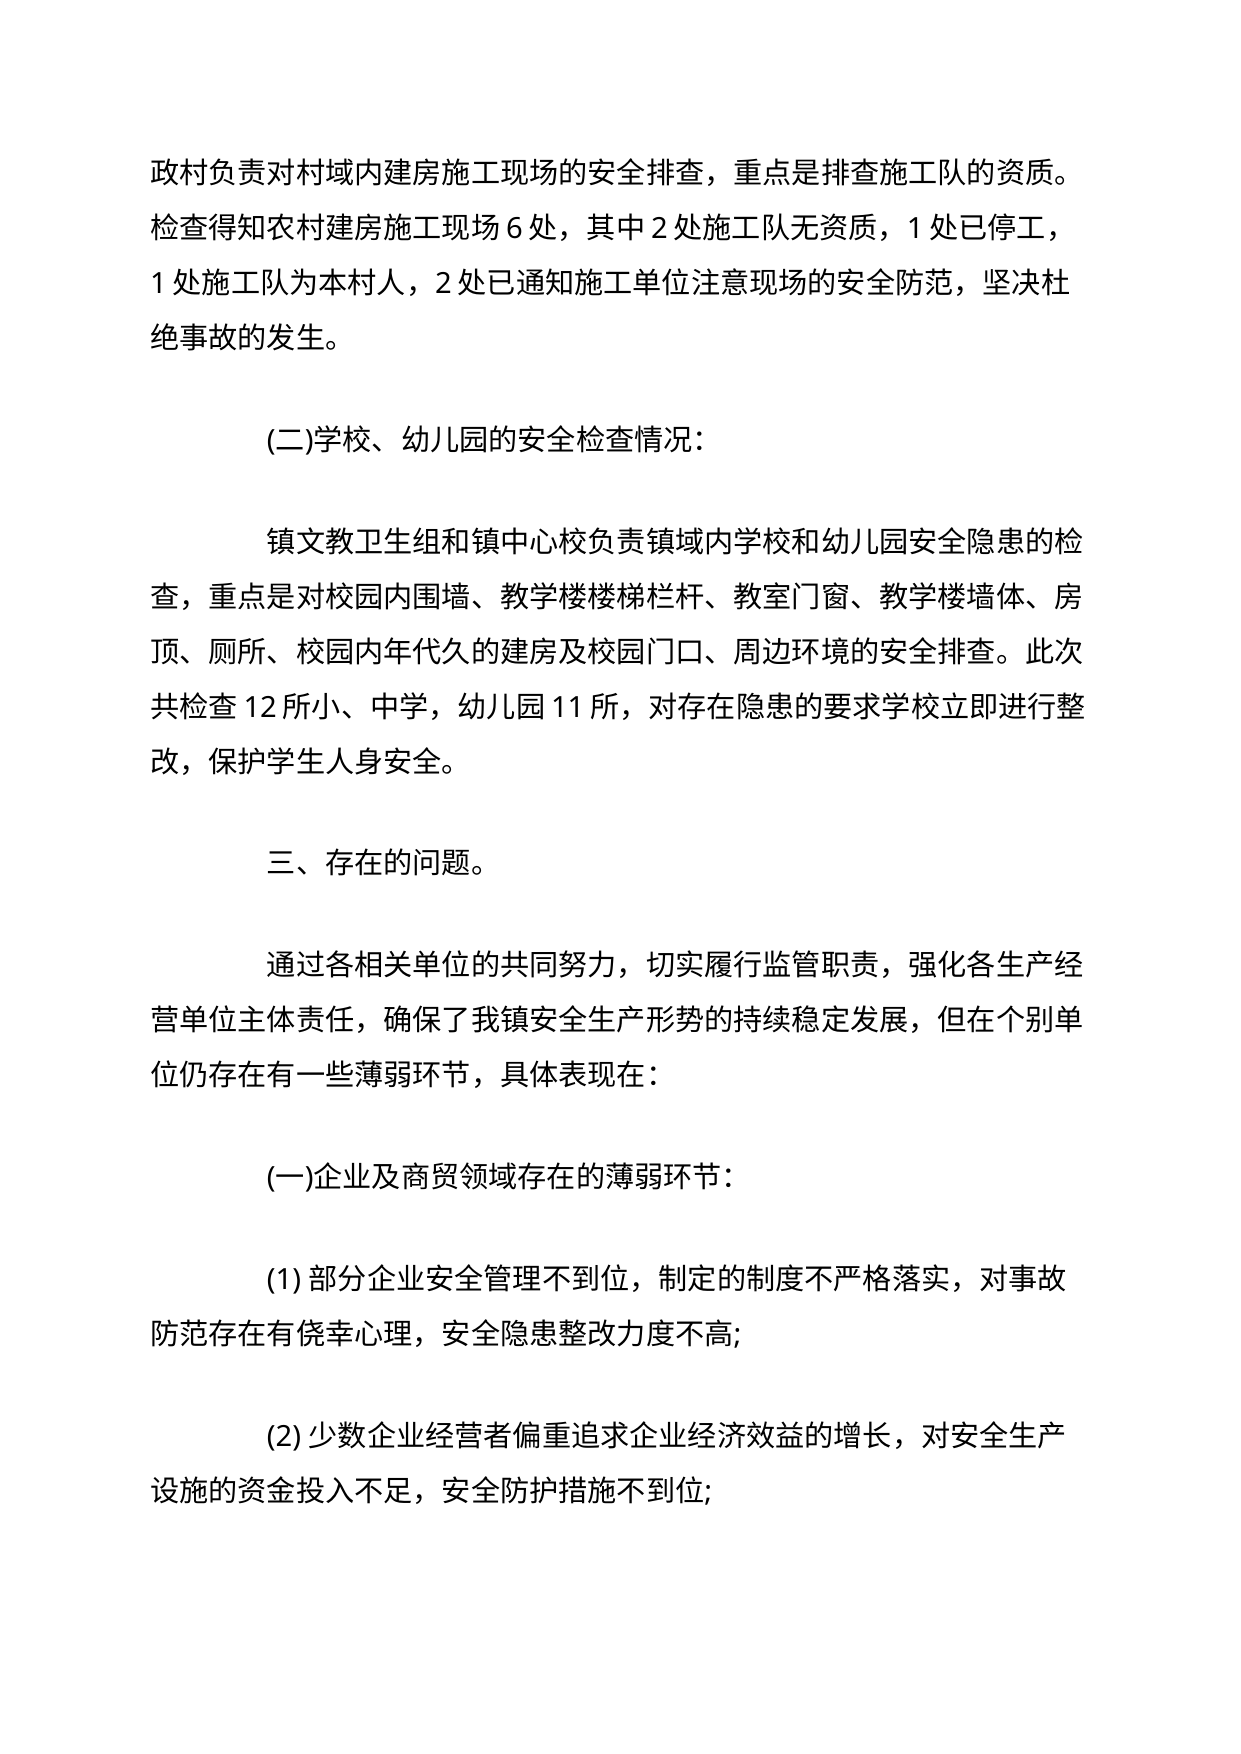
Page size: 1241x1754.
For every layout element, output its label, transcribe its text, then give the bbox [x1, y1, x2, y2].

text 镇文教卫生组和镇中心校负责镇域内学校和幼儿园安全隐患的检查，重点是对校园内围墙、教学楼楼梯栏杆、教室门窗、教学楼墙体、房顶、厕所、校园内年代久的建房及校园门口、周边环境的安全排查。此次共检查12所小、中学，幼儿园11所，对存在隐患的要求学校立即进行整改，保护学生人身安全。 [150, 519, 1090, 781]
text (2) 少数企业经营者偏重追求企业经济效益的增长，对安全生产设施的资金投入不足，安全防护措施不到位; [150, 1412, 1090, 1510]
text (二)学校、幼儿园的安全检查情况： [150, 417, 1090, 459]
text 三、存在的问题。 [150, 840, 1090, 882]
text 通过各相关单位的共同努力，切实履行监管职责，强化各生产经营单位主体责任，确保了我镇安全生产形势的持续稳定发展，但在个别单位仍存在有一些薄弱环节，具体表现在： [150, 942, 1090, 1094]
text (一)企业及商贸领域存在的薄弱环节： [150, 1153, 1090, 1196]
text (1) 部分企业安全管理不到位，制定的制度不严格落实，对事故防范存在有侥幸心理，安全隐患整改力度不高; [150, 1255, 1090, 1353]
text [150, 150, 1090, 357]
